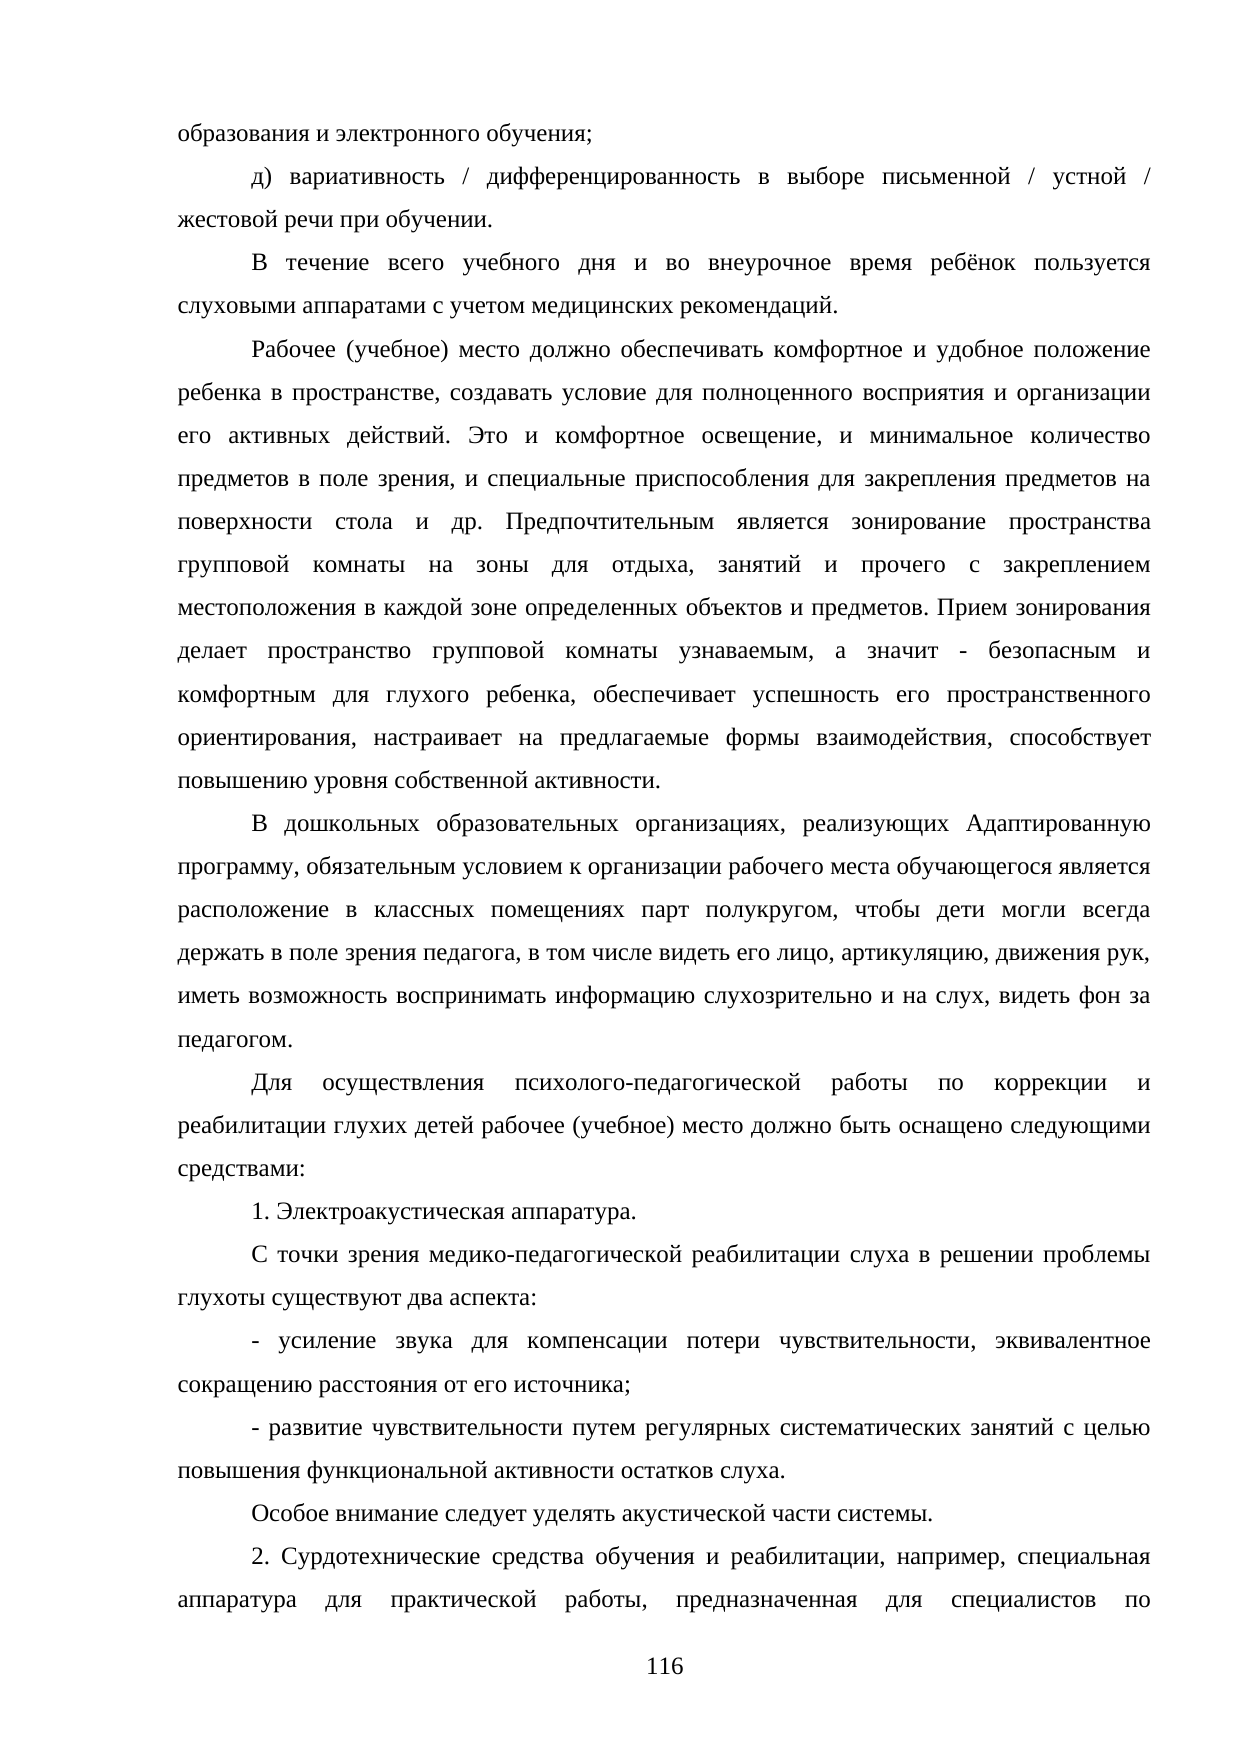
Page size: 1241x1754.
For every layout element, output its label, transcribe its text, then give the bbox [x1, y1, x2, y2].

text В течение всего учебного дня и во внеурочное время ребёнок пользуется слуховыми аппаратами с учетом медицинских рекомендаций. [177, 247, 1152, 319]
text 1. Электроакустическая аппаратура. [177, 1196, 1152, 1225]
text В дошкольных образовательных организациях, реализующих Адаптированную программу, обязательным условием к организации рабочего места обучающегося является расположение в классных помещениях парт полукругом, чтобы дети могли всегда держать в поле зрения педагога, в том числе видеть его лицо, артикуляцию, движения рук, иметь возможность воспринимать информацию слухозрительно и на слух, видеть фон за педагогом. [177, 808, 1152, 1052]
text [177, 1541, 1152, 1613]
text д) вариативность / дифференцированность в выборе письменной / устной / жестовой речи при обучении. [177, 161, 1152, 233]
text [177, 118, 1152, 147]
text Для осуществления психолого-педагогической работы по коррекции и реабилитации глухих детей рабочее (учебное) место должно быть оснащено следующими средствами: [177, 1067, 1152, 1182]
text С точки зрения медико-педагогической реабилитации слуха в решении проблемы глухоты существуют два аспекта: [177, 1239, 1152, 1311]
text - развитие чувствительности путем регулярных систематических занятий с целью повышения функциональной активности остатков слуха. [177, 1412, 1152, 1484]
text - усиление звука для компенсации потери чувствительности, эквивалентное сокращению расстояния от его источника; [177, 1326, 1152, 1397]
text Рабочее (учебное) место должно обеспечивать комфортное и удобное положение ребенка в пространстве, создавать условие для полноценного восприятия и организации его активных действий. Это и комфортное освещение, и минимальное количество предметов в поле зрения, и специальные приспособления для закрепления предметов на поверхности стола и др. Предпочтительным является зонирование пространства групповой комнаты на зоны для отдыха, занятий и прочего с закреплением местоположения в каждой зоне определенных объектов и предметов. Прием зонирования делает пространство групповой комнаты узнаваемым, а значит - безопасным и комфортным для глухого ребенка, обеспечивает успешность его пространственного ориентирования, настраивает на предлагаемые формы взаимодействия, способствует повышению уровня собственной активности. [177, 334, 1152, 794]
text Особое внимание следует уделять акустической части системы. [177, 1498, 1152, 1527]
